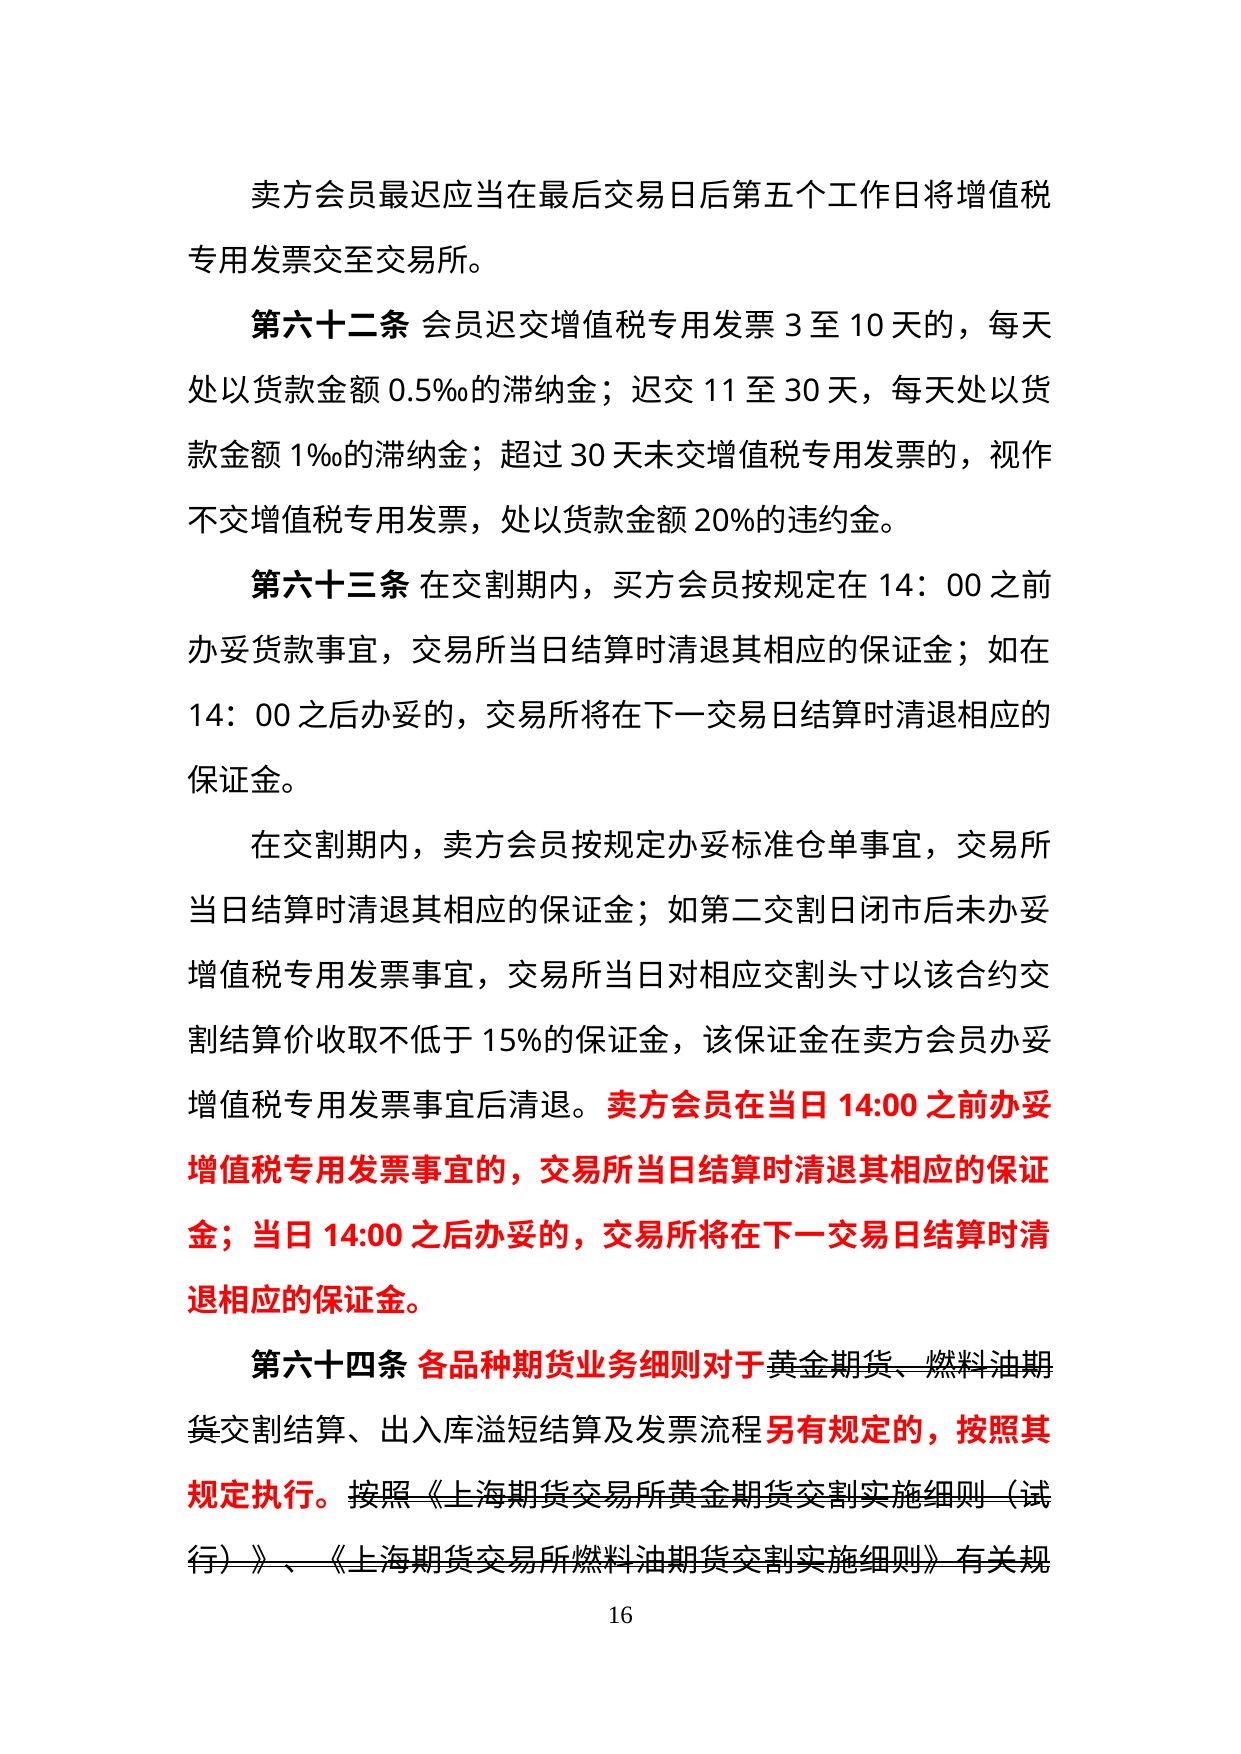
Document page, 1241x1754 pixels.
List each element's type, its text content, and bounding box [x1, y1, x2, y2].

text 第六十三条 在交割期内，买方会员按规定在14：00之前办妥货款事宜，交易所当日结算时清退其相应的保证金；如在14：00之后办妥的，交易所将在下一交易日结算时清退相应的保证金。 [187, 550, 1053, 810]
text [187, 1330, 1053, 1590]
text 在交割期内，卖方会员按规定办妥标准仓单事宜，交易所当日结算时清退其相应的保证金；如第二交割日闭市后未办妥增值税专用发票事宜，交易所当日对相应交割头寸以该合约交割结算价收取不低于15%的保证金，该保证金在卖方会员办妥增值税专用发票事宜后清退。卖方会员在当日14:00之前办妥增值税专用发票事宜的，交易所当日结算时清退其相应的保证金；当日14:00之后办妥的，交易所将在下一交易日结算时清退相应的保证金。 [187, 810, 1053, 1330]
text 第六十二条 会员迟交增值税专用发票3至10天的，每天处以货款金额0.5‰的滞纳金；迟交11至30天，每天处以货款金额1‰的滞纳金；超过30天未交增值税专用发票的，视作不交增值税专用发票，处以货款金额20%的违约金。 [187, 290, 1053, 550]
text 卖方会员最迟应当在最后交易日后第五个工作日将增值税专用发票交至交易所。 [187, 160, 1053, 290]
